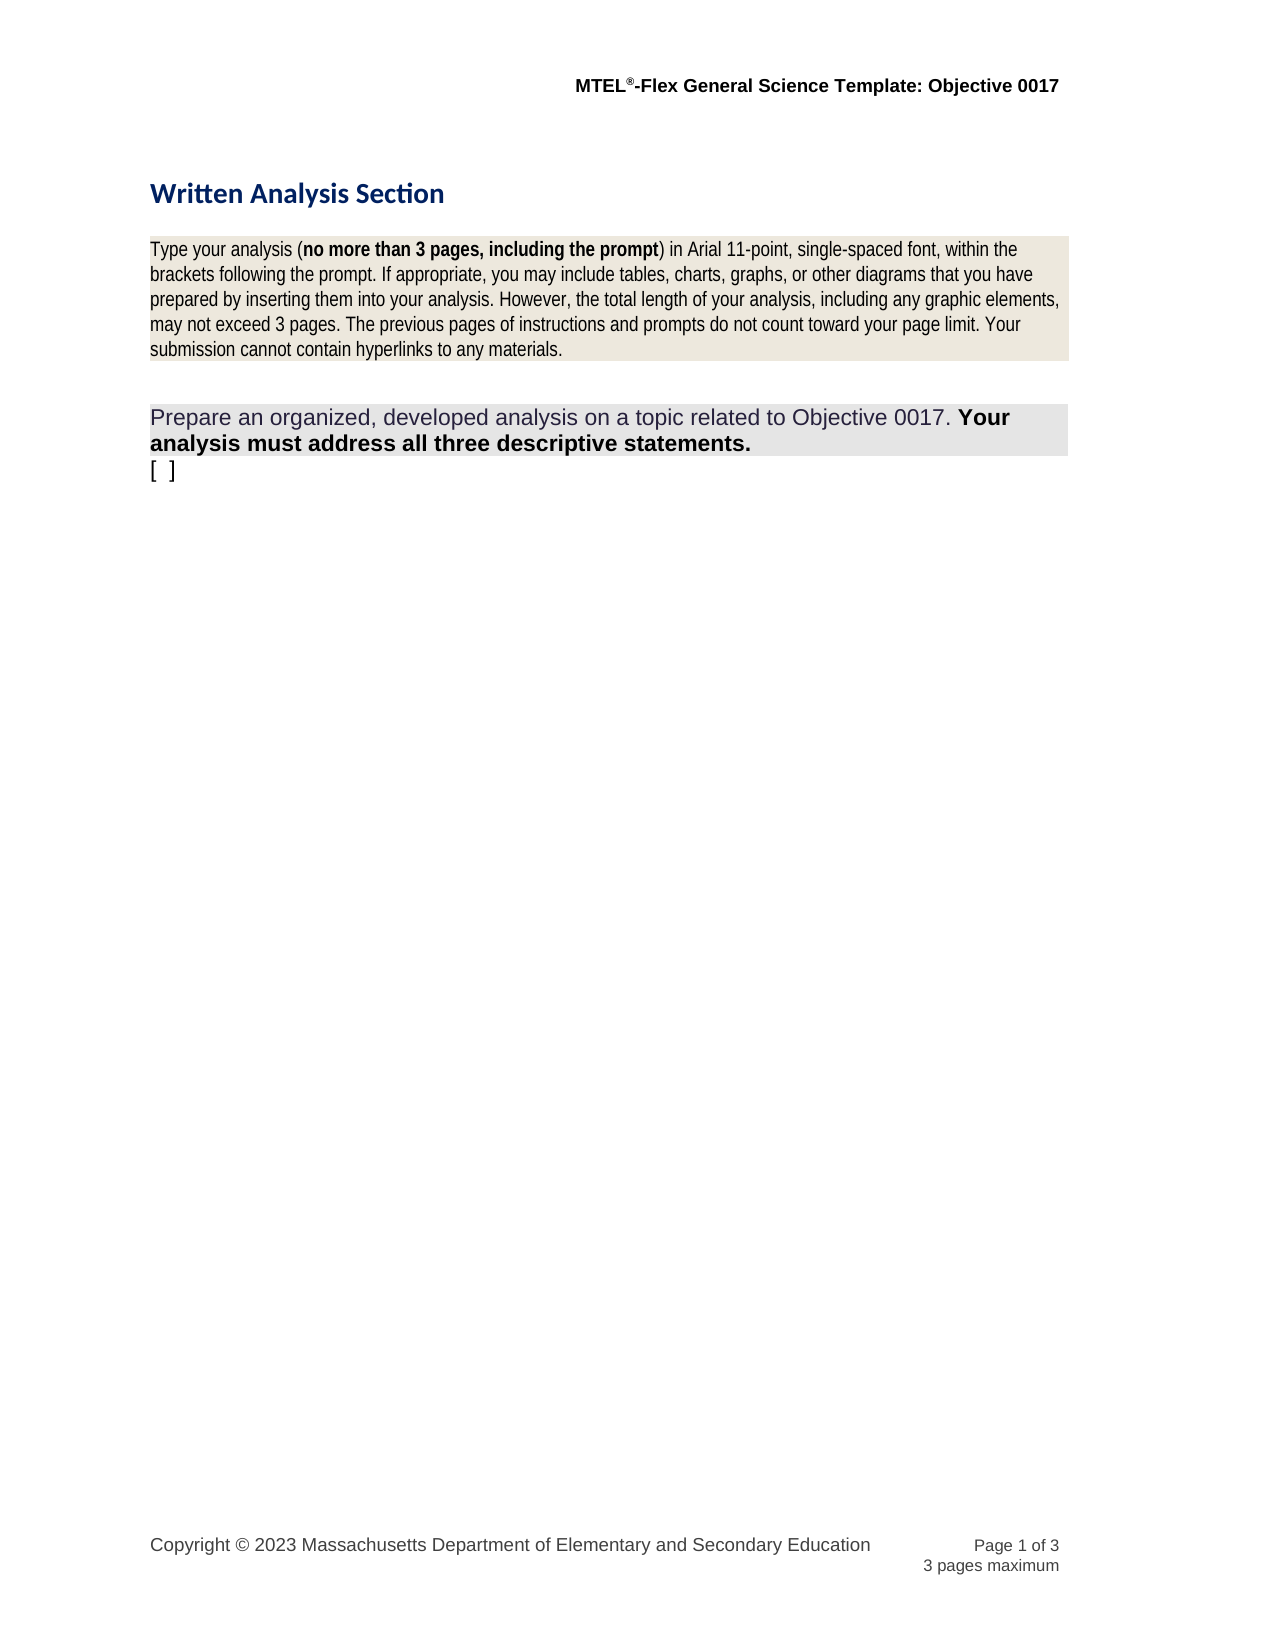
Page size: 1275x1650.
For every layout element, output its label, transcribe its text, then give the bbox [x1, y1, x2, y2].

text Type your analysis (no more than 3 pages, including the prompt) in Arial 11-point, single-spaced font, within the brackets following the prompt. If appropriate, you may include tables, charts, graphs, or other diagrams that you have prepared by inserting them into your analysis. However, the total length of your analysis, including any graphic elements, may not exceed 3 pages. The previous pages of instructions and prompts do not count toward your page limit. Your submission cannot contain hyperlinks to any materials. [150, 236, 1069, 361]
text Prepare an organized, developed analysis on a topic related to Objective 0017. Your analysis must address all three descriptive statements. [150, 404, 1068, 456]
text [ ] [150, 456, 1059, 483]
text Written Analysis Section [150, 175, 1069, 211]
